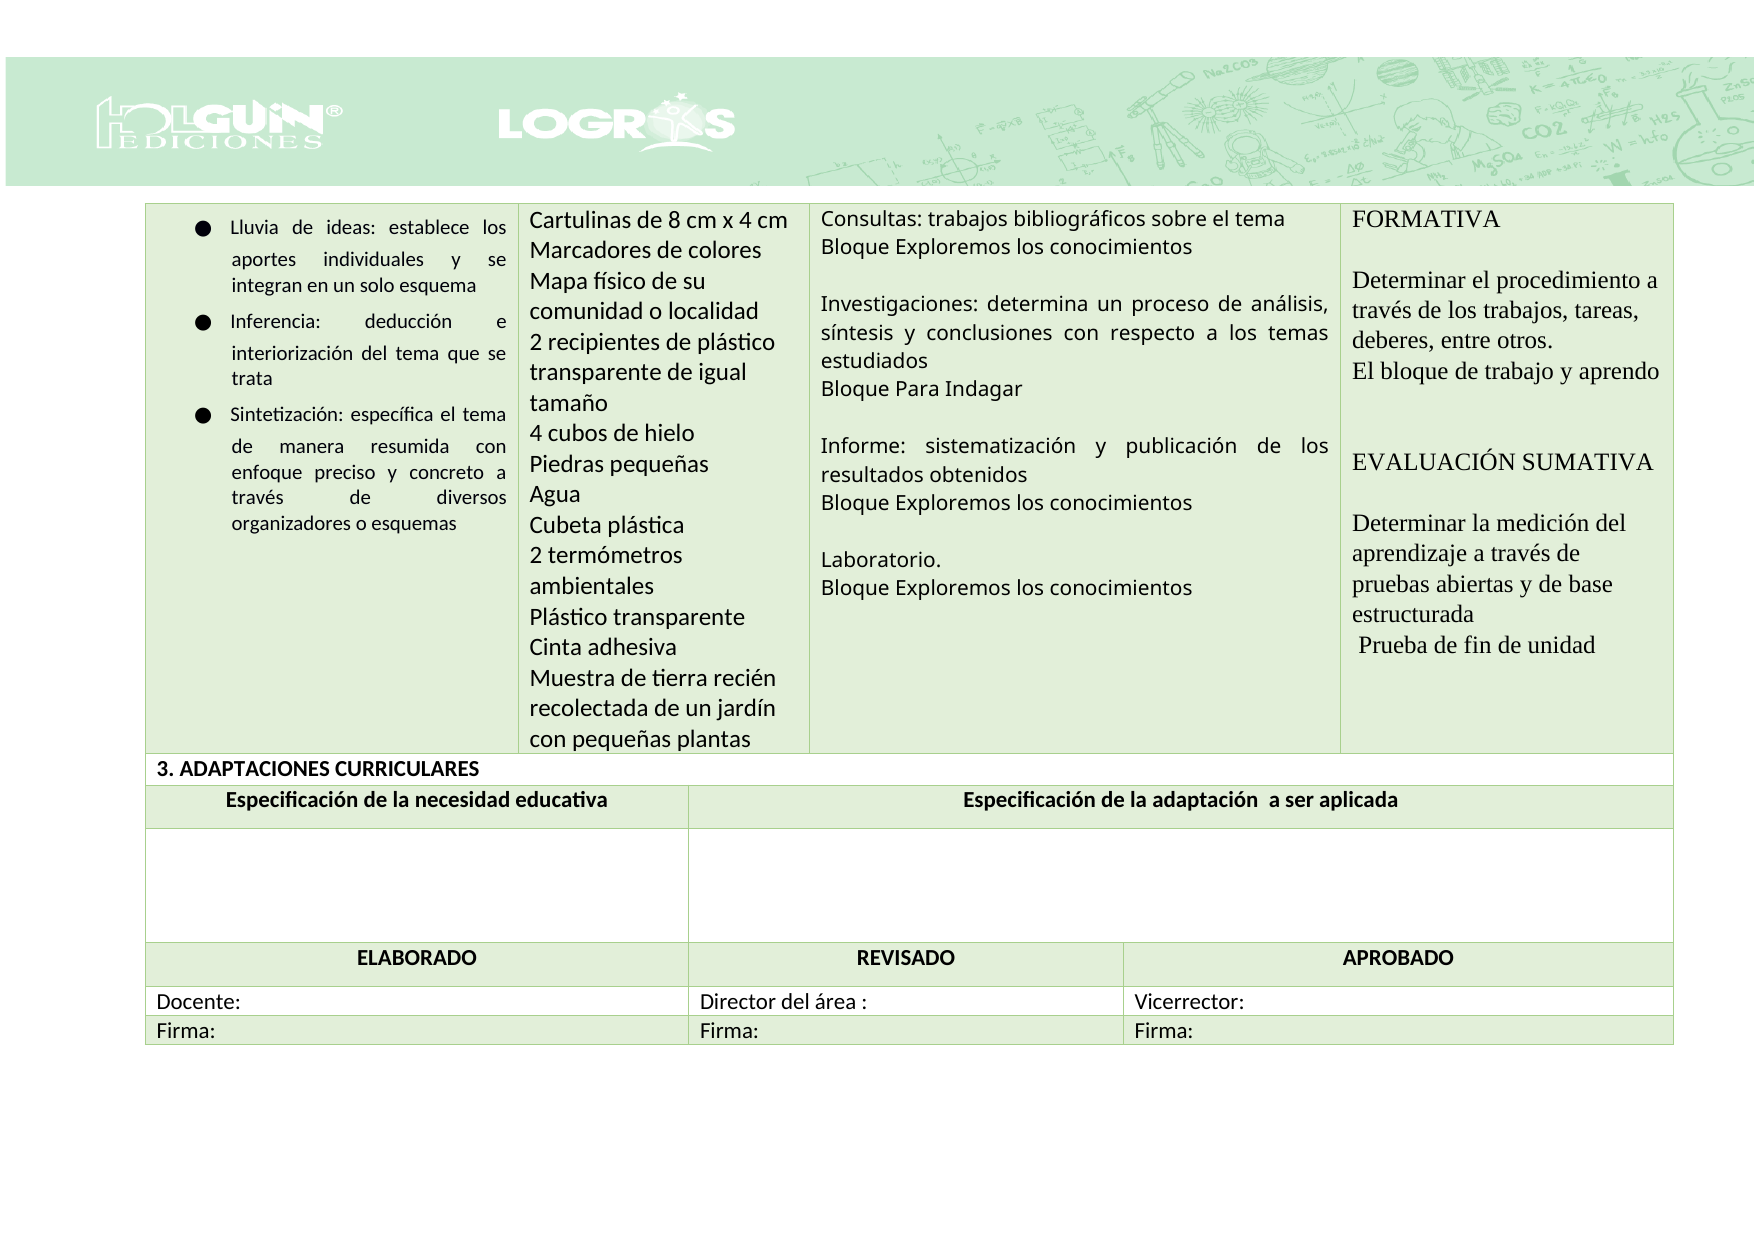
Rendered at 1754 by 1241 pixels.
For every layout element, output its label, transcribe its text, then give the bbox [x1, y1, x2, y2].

table_cell Director del área : [689, 987, 1123, 1015]
table_cell 3. ADAPTACIONES CURRICULARES [146, 754, 1673, 784]
table_cell [146, 829, 688, 942]
table_cell Especificación de la necesidad educativa [146, 786, 688, 828]
table_cell APROBADO [1124, 943, 1673, 986]
table_cell [689, 829, 1673, 942]
table_cell Especificación de la adaptación a ser aplicada [689, 786, 1673, 828]
table_cell Vicerrector: [1124, 987, 1673, 1015]
table_cell REVISADO [689, 943, 1123, 986]
table_cell Firma: [1124, 1016, 1673, 1044]
table_cell Firma: [689, 1016, 1123, 1044]
table_cell Docente: [146, 987, 688, 1015]
picture [5, 57, 1754, 186]
table_cell ELABORADO [146, 943, 688, 986]
table_cell Firma: [146, 1016, 688, 1044]
